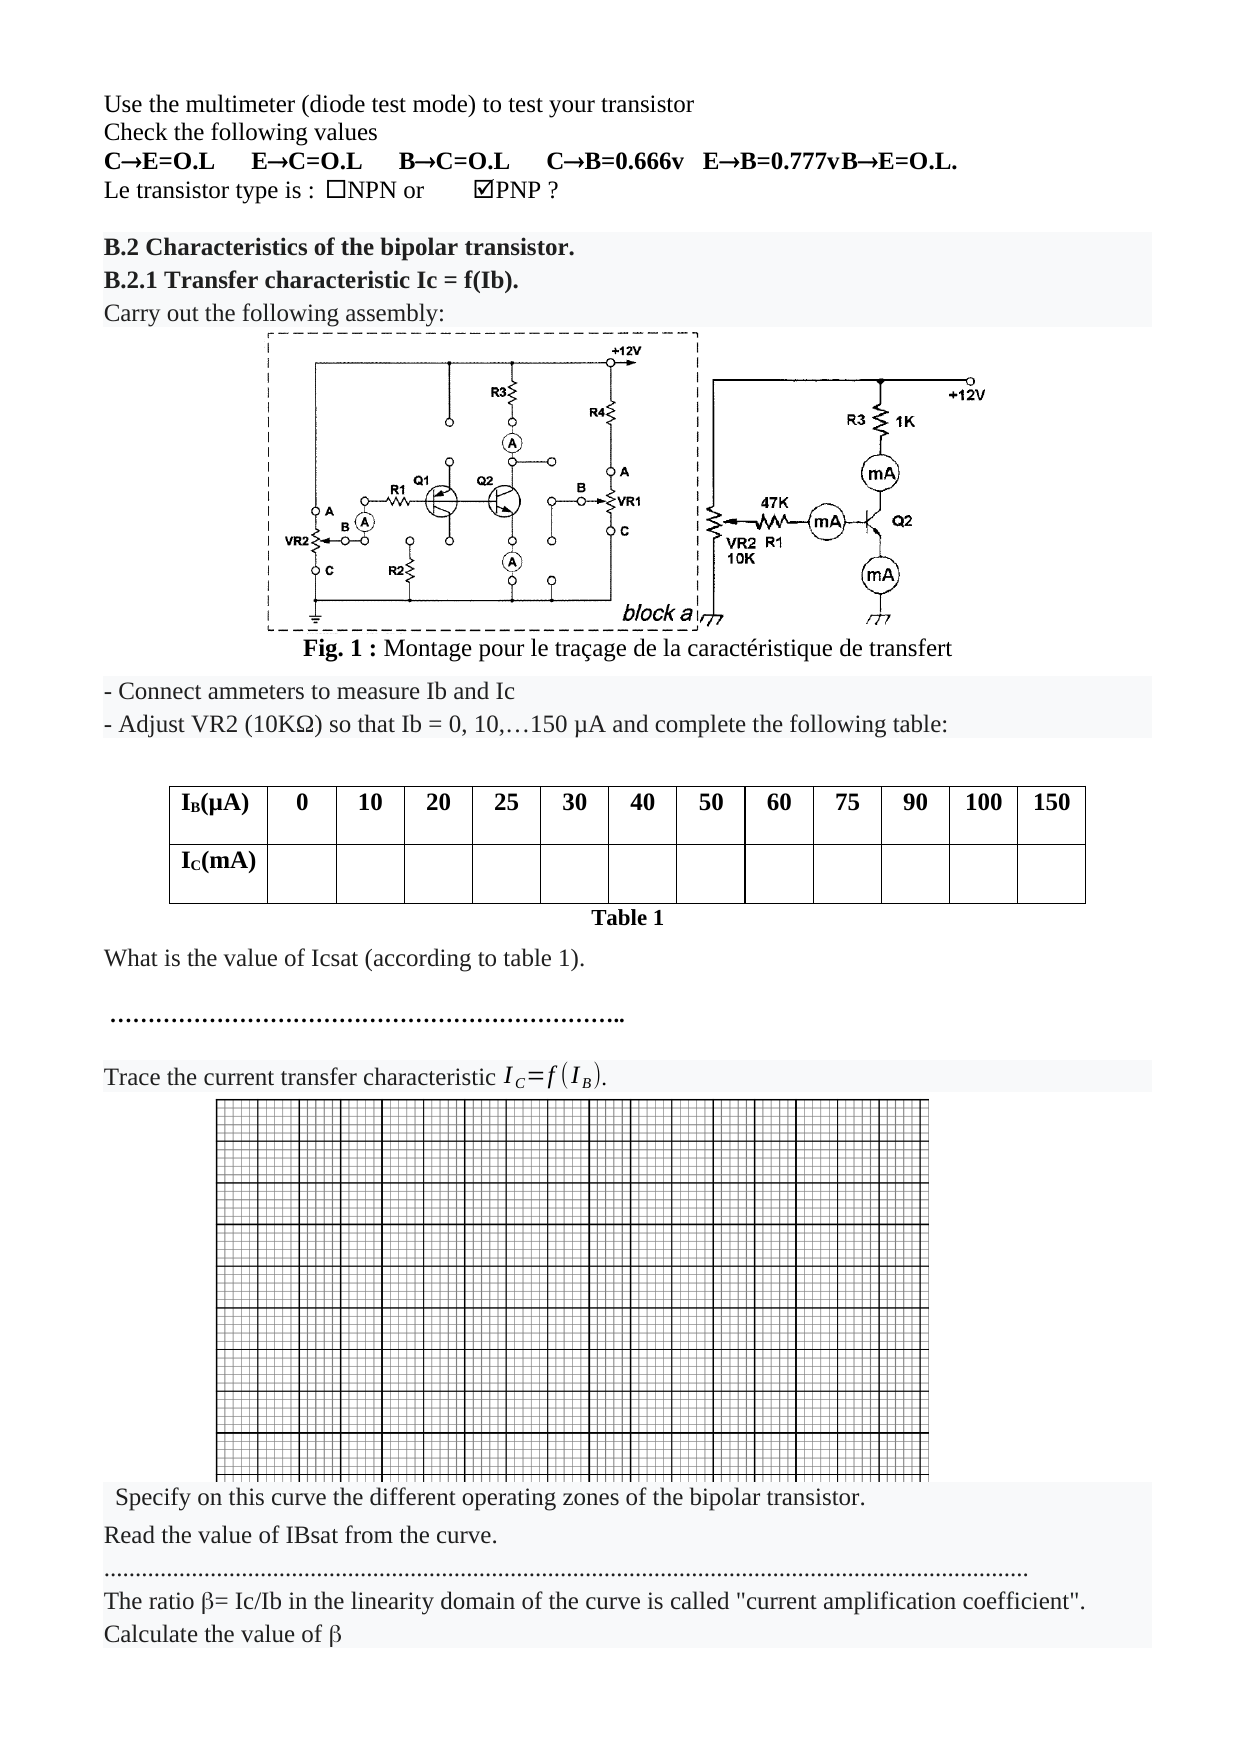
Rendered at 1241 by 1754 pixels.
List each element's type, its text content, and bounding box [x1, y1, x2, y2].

table_cell [950, 845, 1017, 902]
text The ratio = Ic/Ib in the linearity domain of the curve is called "current amplification coefficient". Calculate the value of [103, 1586, 1152, 1648]
table_header 30 [541, 787, 608, 844]
text B.2.1 Transfer characteristic Ic = f(Ib). [103, 265, 1152, 294]
text Trace the current transfer characteristic . [103, 1060, 1152, 1092]
table_cell [1018, 845, 1085, 902]
table_cell [677, 845, 744, 902]
table_header 50 [677, 787, 744, 844]
text - Adjust VR2 (10KΩ) so that Ib = 0, 10,…150 µA and complete the following table: [103, 709, 1152, 738]
table_cell [268, 845, 336, 902]
text Le transistor type is : NPN or PNP ? [103, 175, 1152, 204]
picture [213, 1096, 929, 1482]
table_header 150 [1018, 787, 1085, 844]
text Check the following values [103, 117, 1152, 146]
table_cell [882, 845, 949, 902]
table_header 90 [882, 787, 949, 844]
table_cell IC(mA) [170, 845, 267, 902]
picture [264, 331, 991, 634]
text Fig. 1 : Montage pour le traçage de la caractéristique de transfert [103, 633, 1152, 662]
table_cell [814, 845, 881, 902]
text B.2 Characteristics of the bipolar transistor. [103, 232, 1152, 261]
table_header IB(µA) [170, 787, 267, 844]
table_header 40 [609, 787, 676, 844]
table_cell [746, 845, 813, 902]
text What is the value of Icsat (according to table 1). [103, 943, 1152, 972]
text CE=O.L EC=O.L BC=O.L CB=0.666v EB=0.777v BE=O.L. [103, 146, 1152, 175]
text Read the value of IBsat from the curve. [103, 1520, 1152, 1549]
table_cell [609, 845, 676, 902]
table_header 10 [337, 787, 404, 844]
text Table 1 [103, 903, 1152, 930]
table_cell [405, 845, 472, 902]
text Use the multimeter (diode test mode) to test your transistor [103, 89, 1152, 117]
text Specify on this curve the different operating zones of the bipolar transistor. [103, 1482, 1152, 1511]
table_header 0 [268, 787, 336, 844]
text ………………………………………………………….. [103, 1001, 1152, 1027]
table_header 25 [473, 787, 540, 844]
table_header 75 [814, 787, 881, 844]
table_cell [473, 845, 540, 902]
table_header 20 [405, 787, 472, 844]
table_header 60 [746, 787, 813, 844]
text .................................................................................................................................................... [103, 1553, 1152, 1582]
text - Connect ammeters to measure Ib and Ic [103, 676, 1152, 705]
text Carry out the following assembly: [103, 298, 1152, 327]
table_cell [337, 845, 404, 902]
table_cell [541, 845, 608, 902]
table_header 100 [950, 787, 1017, 844]
